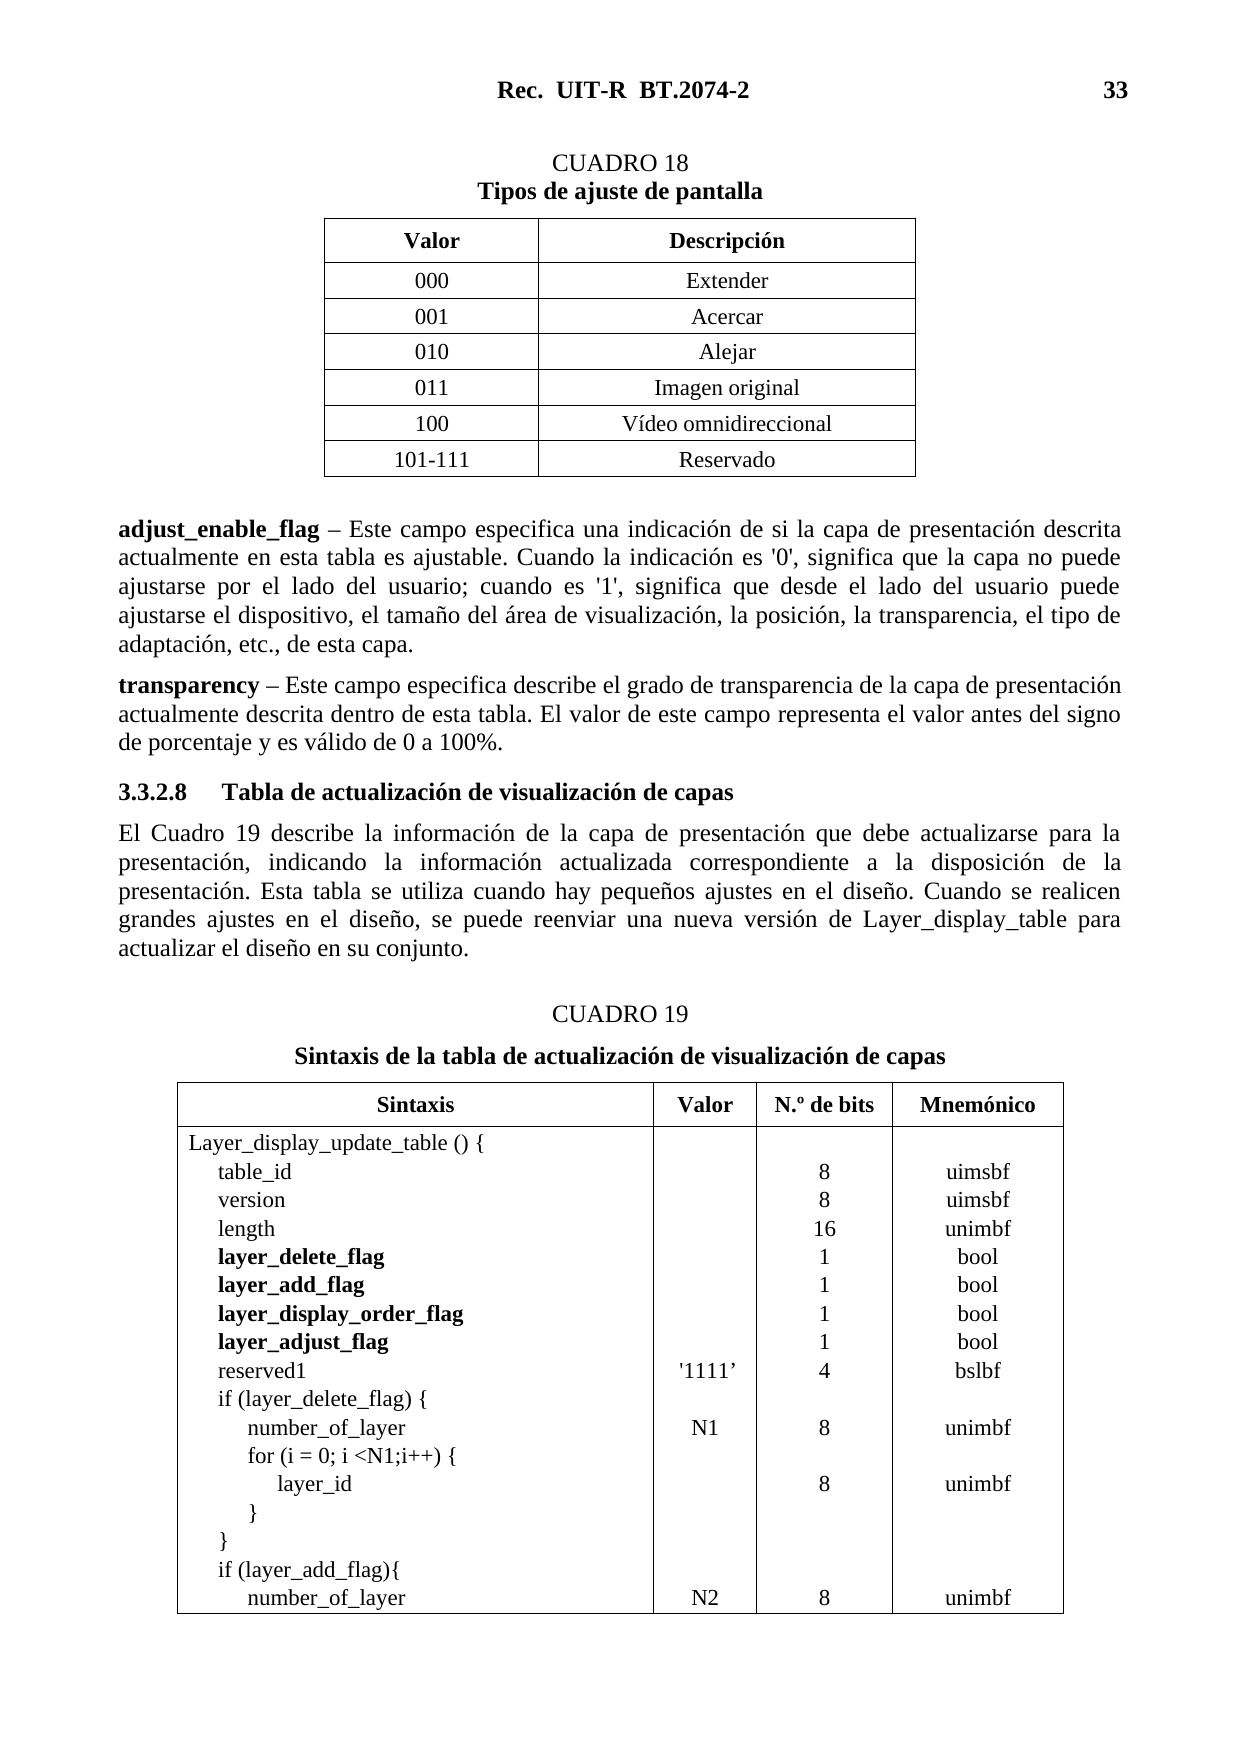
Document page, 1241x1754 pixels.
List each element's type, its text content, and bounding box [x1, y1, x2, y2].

table_header Descripción [539, 219, 915, 262]
table_cell uimsbf uimsbf unimbf bool bool bool bool bslbf unimbf unimbf unimbf [893, 1127, 1063, 1613]
text El Cuadro 19 describe la información de la capa de presentación que debe actualizarse para la presentación, indicando la información actualizada correspondiente a la disposición de la presentación. Esta tabla se utiliza cuando hay pequeños ajustes en el diseño. Cuando se realicen grandes ajustes en el diseño, se puede reenviar una nueva versión de Layer_display_table para actualizar el diseño en su conjunto. [118, 818, 1122, 962]
table_header Valor [325, 219, 538, 262]
table_header Mnemónico [893, 1083, 1063, 1126]
text CUADRO 18 [118, 148, 1122, 176]
table_cell 101-111 [325, 441, 538, 476]
table_cell Acercar [539, 299, 915, 333]
table_cell '1111’ N1 N2 [654, 1127, 756, 1613]
table_cell 8 8 16 1 1 1 1 4 8 8 8 [757, 1127, 892, 1613]
table_cell Vídeo omnidireccional [539, 406, 915, 440]
table_header N.º de bits [757, 1083, 892, 1126]
table_cell Imagen original [539, 370, 915, 405]
table_cell Layer_display_update_table () { table_id version length layer_delete_flag layer_add_flag layer_display_order_flag layer_adjust_flag reserved1 if (layer_delete_flag) { number_of_layer for (i = 0; i <N1;i++) { layer_id } } if (layer_add_flag){ number_of_layer [178, 1127, 653, 1613]
table_cell 011 [325, 370, 538, 405]
text adjust_enable_flag – Este campo especifica una indicación de si la capa de presentación descrita actualmente en esta tabla es ajustable. Cuando la indicación es '0', significa que la capa no puede ajustarse por el lado del usuario; cuando es '1', significa que desde el lado del usuario puede ajustarse el dispositivo, el tamaño del área de visualización, la posición, la transparencia, el tipo de adaptación, etc., de esta capa. [118, 514, 1122, 657]
text transparency – Este campo especifica describe el grado de transparencia de la capa de presentación actualmente descrita dentro de esta tabla. El valor de este campo representa el valor antes del signo de porcentaje y es válido de 0 a 100%. [118, 670, 1122, 756]
text CUADRO 19 [118, 999, 1122, 1028]
table_header Valor [654, 1083, 756, 1126]
table_cell 010 [325, 334, 538, 369]
title Sintaxis de la tabla de actualización de visualización de capas [118, 1041, 1122, 1069]
table_cell Alejar [539, 334, 915, 369]
subtitle 3.3.2.8 Tabla de actualización de visualización de capas [118, 777, 1122, 806]
table_cell 000 [325, 263, 538, 297]
table_cell 100 [325, 406, 538, 440]
title Tipos de ajuste de pantalla [118, 176, 1122, 205]
table_cell Extender [539, 263, 915, 297]
table_header Sintaxis [178, 1083, 653, 1126]
table_cell 001 [325, 299, 538, 333]
table_cell Reservado [539, 441, 915, 476]
